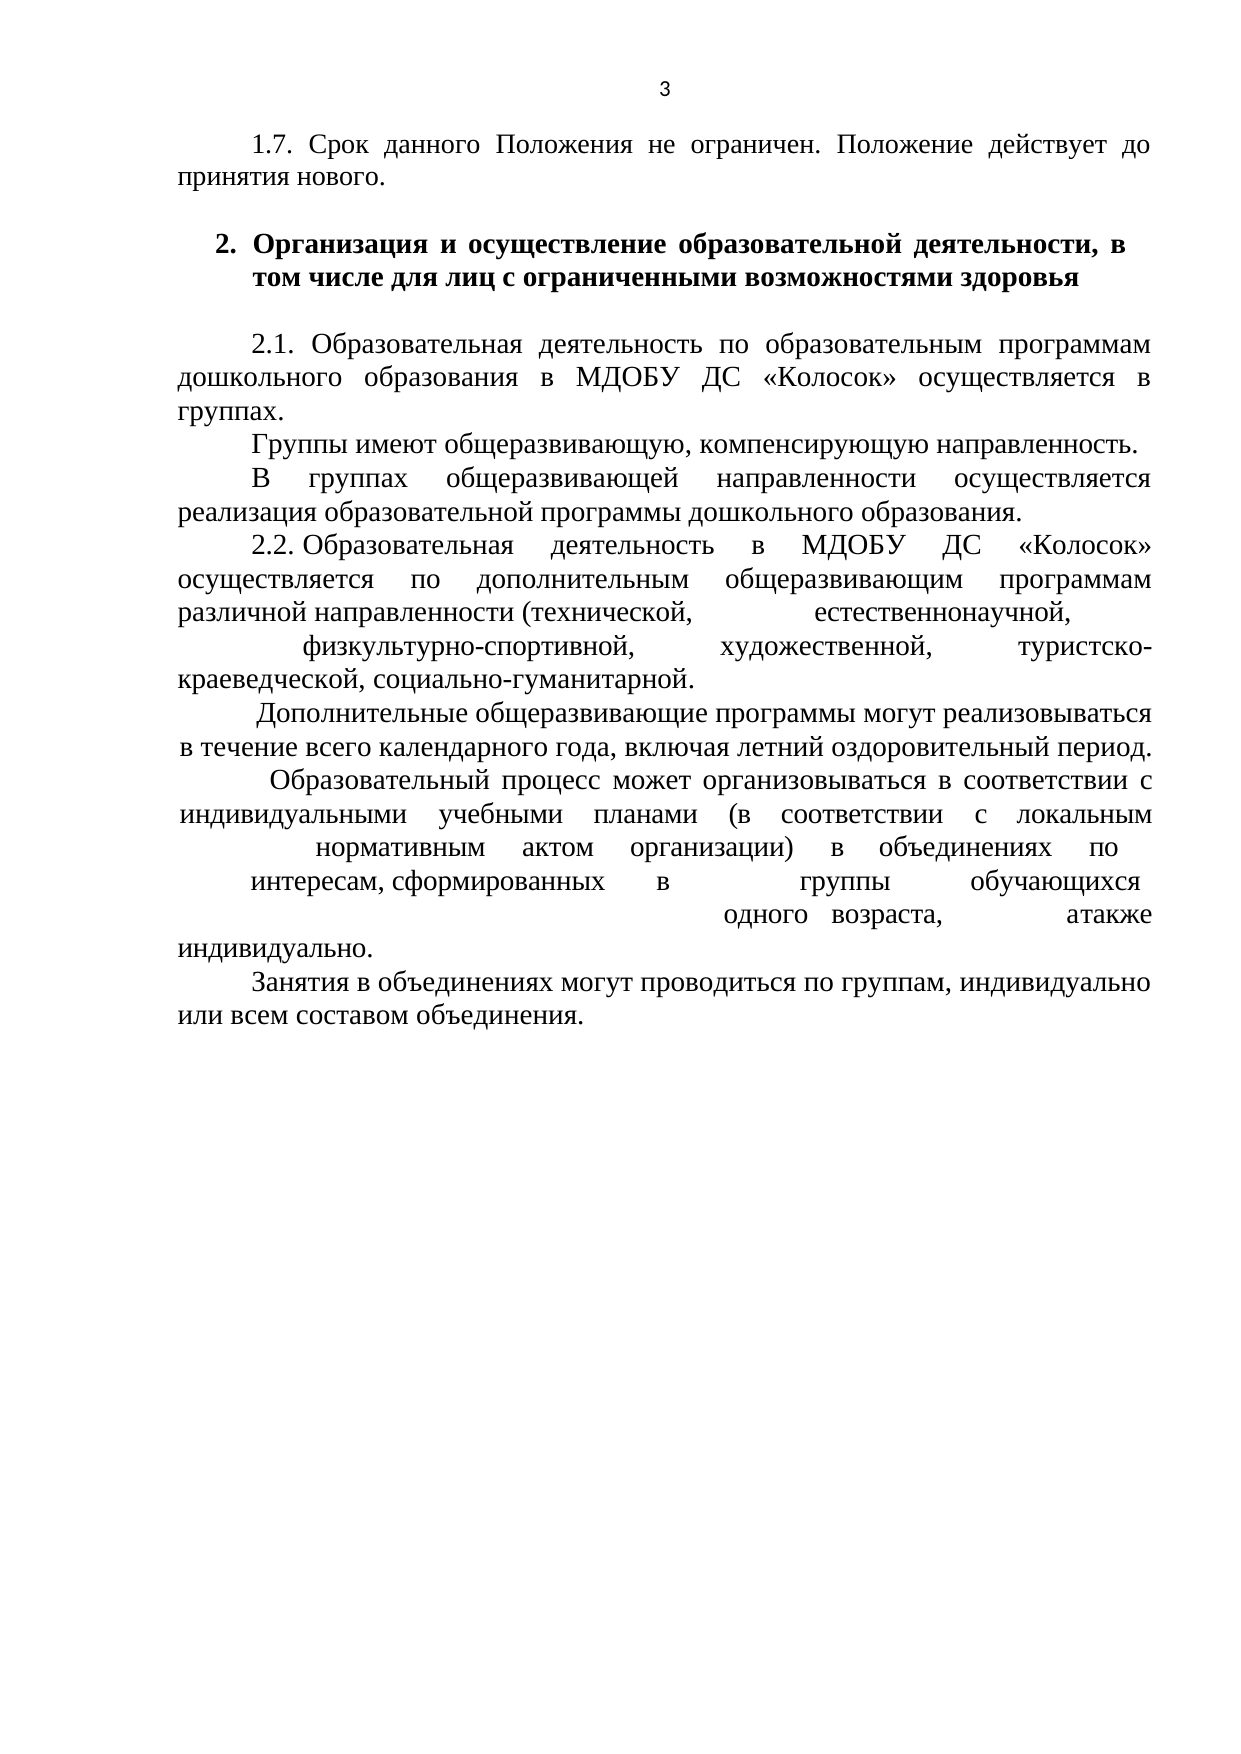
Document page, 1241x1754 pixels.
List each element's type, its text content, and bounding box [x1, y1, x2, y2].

list Срок данного Положения не ограничен. Положение действует до принятия нового. [177, 127, 1152, 192]
subtitle Организация и осуществление образовательной деятельности, в том числе для лиц с ограниченными возможностями здоровья [215, 226, 1152, 293]
list Образовательная деятельность в МДОБУ ДС «Колосок» осуществляется по дополнительным общеразвивающим программам различной направленности (технической, естественнонаучной, физкультурно-спортивной, художественной, туристско-краеведческой, социально-гуманитарной. [177, 527, 1152, 695]
text индивидуально. [177, 930, 1176, 963]
text Дополнительные общеразвивающие программы могут реализовываться в течение всего календарного года, включая летний оздоровительный период. Образовательный процесс может организовываться в соответствии с индивидуальными учебными планами (в соответствии с локальным нормативным актом организации) в объединениях по интересам, сформированных в группы обучающихся одного возраста, а также [177, 695, 1152, 930]
text Занятия в объединениях могут проводиться по группам, индивидуально или всем составом объединения. [177, 964, 1176, 1031]
list Образовательная деятельность по образовательным программам дошкольного образования в МДОБУ ДС «Колосок» осуществляется в группах. [177, 326, 1152, 427]
text Группы имеют общеразвивающую, компенсирующую направленность. [251, 427, 1176, 460]
text В группах общеразвивающей направленности осуществляется реализация образовательной программы дошкольного образования. [177, 460, 1152, 527]
